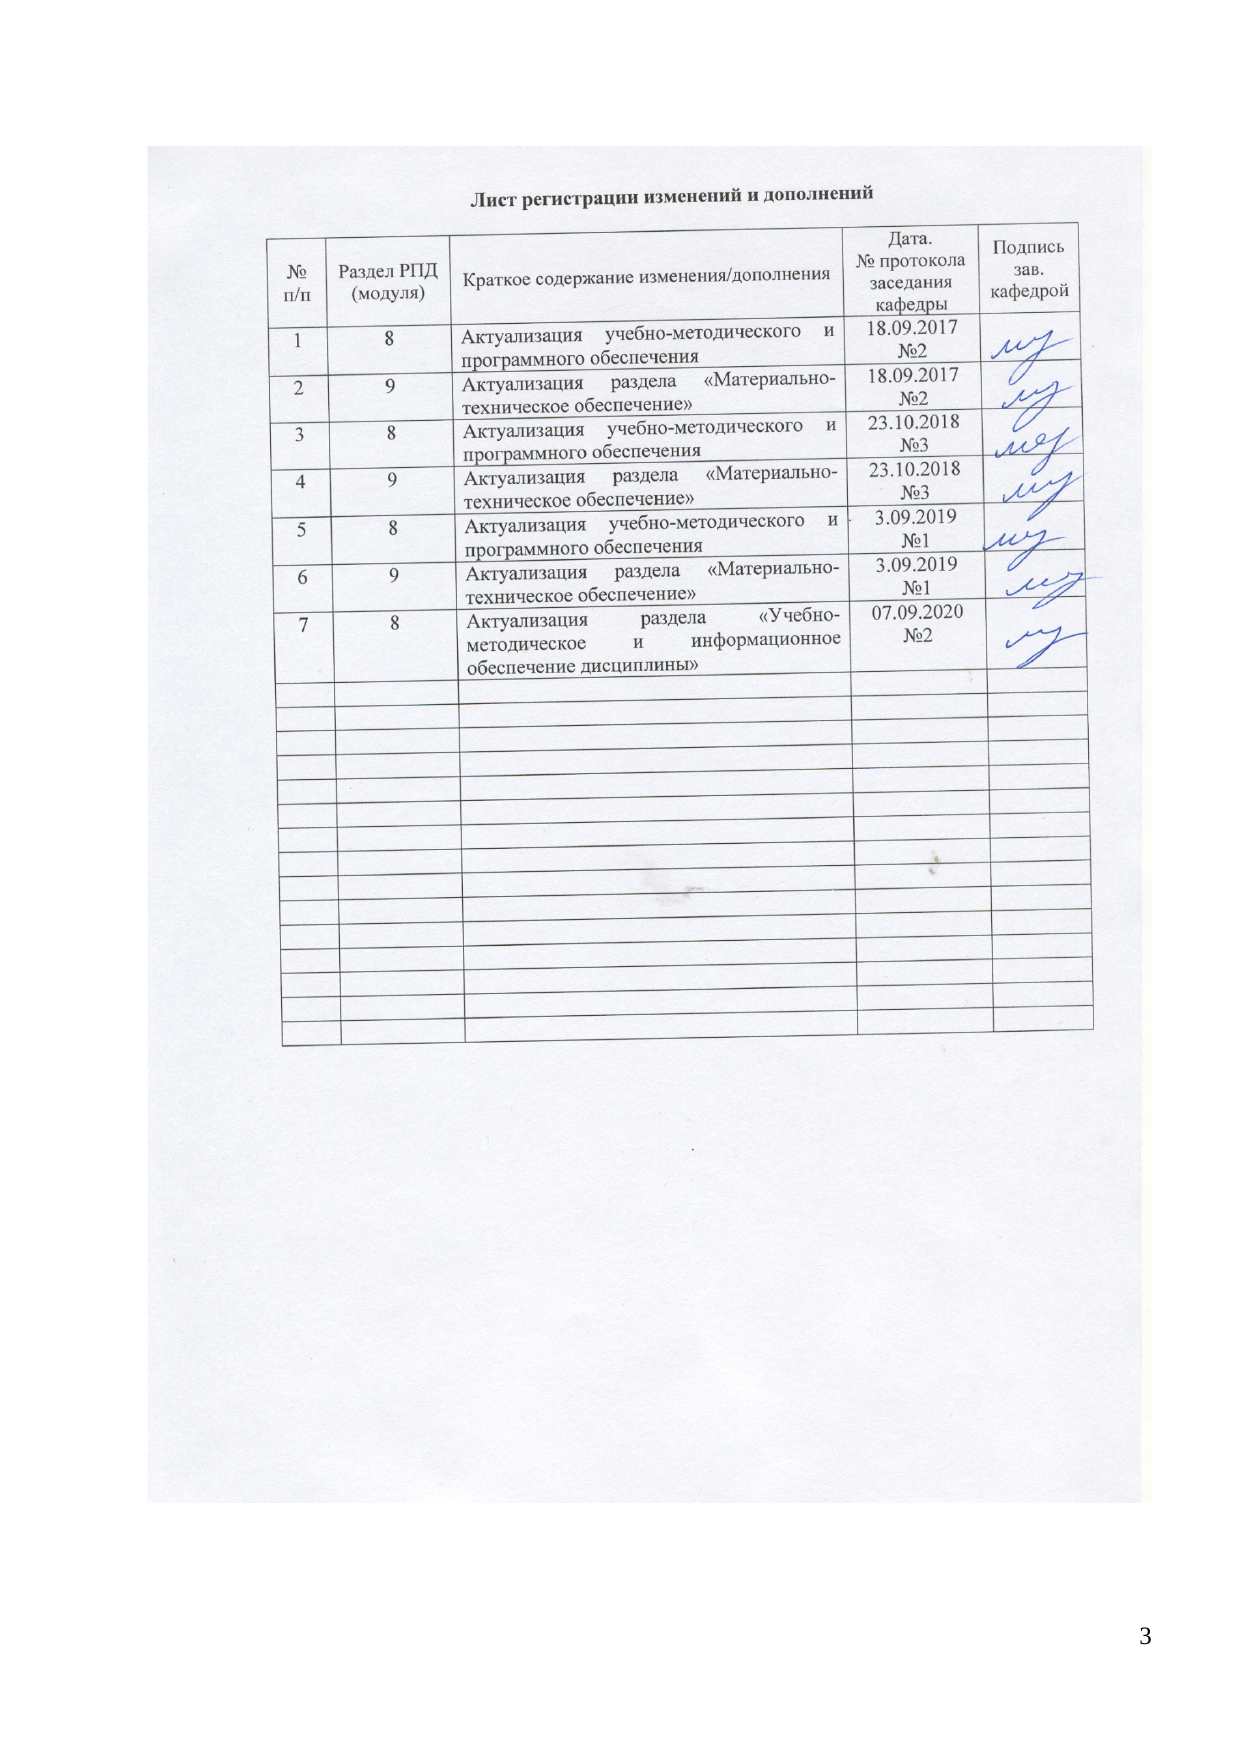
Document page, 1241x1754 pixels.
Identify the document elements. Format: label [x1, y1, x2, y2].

picture [147, 146, 1152, 1503]
